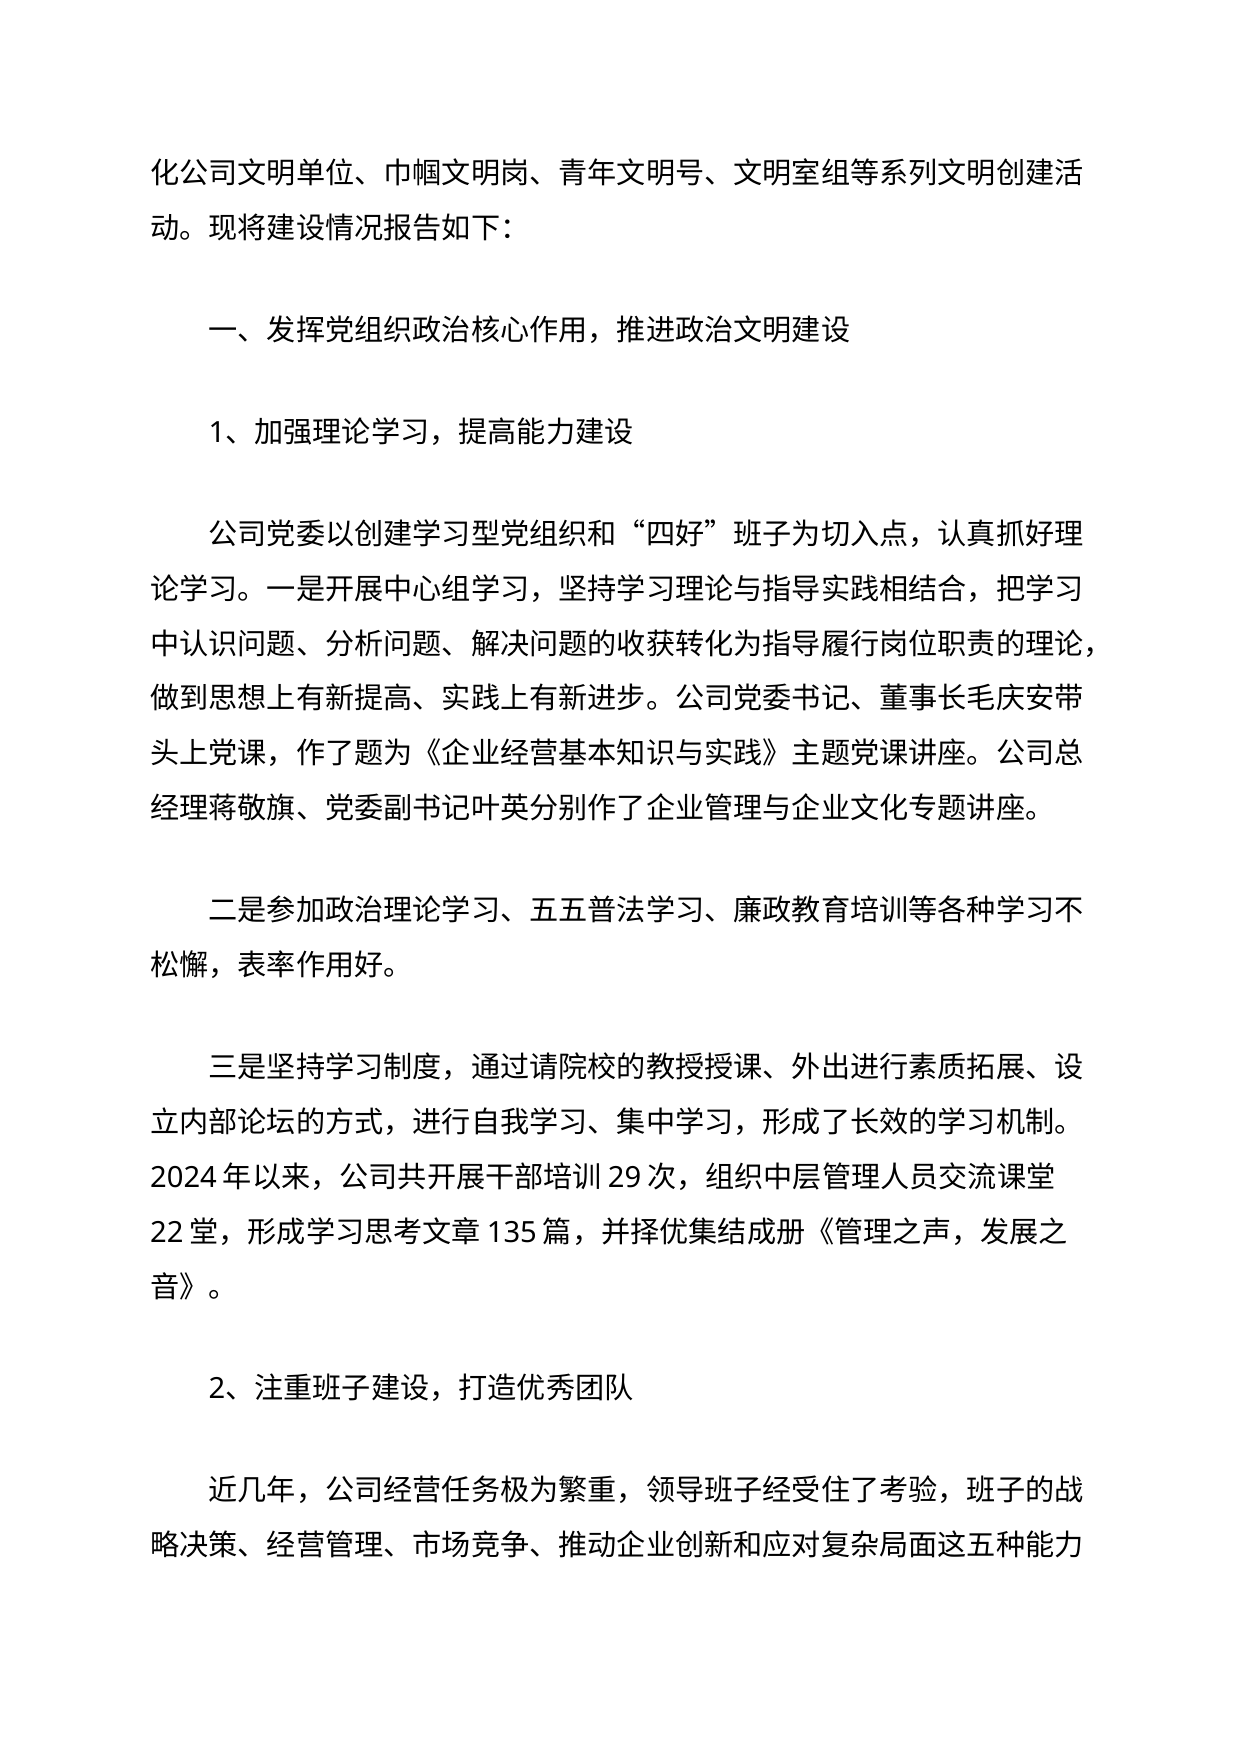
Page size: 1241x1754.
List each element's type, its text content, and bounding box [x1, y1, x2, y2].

text 2、注重班子建设，打造优秀团队 [150, 1365, 1090, 1407]
text 三是坚持学习制度，通过请院校的教授授课、外出进行素质拓展、设立内部论坛的方式，进行自我学习、集中学习，形成了长效的学习机制。2024年以来，公司共开展干部培训29次，组织中层管理人员交流课堂22堂，形成学习思考文章135篇，并择优集结成册《管理之声，发展之音》。 [150, 1043, 1090, 1305]
text 1、加强理论学习，提高能力建设 [150, 408, 1090, 451]
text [150, 1467, 1090, 1564]
text 公司党委以创建学习型党组织和“四好”班子为切入点，认真抓好理论学习。一是开展中心组学习，坚持学习理论与指导实践相结合，把学习中认识问题、分析问题、解决问题的收获转化为指导履行岗位职责的理论，做到思想上有新提高、实践上有新进步。公司党委书记、董事长毛庆安带头上党课，作了题为《企业经营基本知识与实践》主题党课讲座。公司总经理蒋敬旗、党委副书记叶英分别作了企业管理与企业文化专题讲座。 [150, 510, 1090, 827]
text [150, 150, 1090, 247]
text 二是参加政治理论学习、五五普法学习、廉政教育培训等各种学习不松懈，表率作用好。 [150, 887, 1090, 984]
text 一、发挥党组织政治核心作用，推进政治文明建设 [150, 307, 1090, 349]
